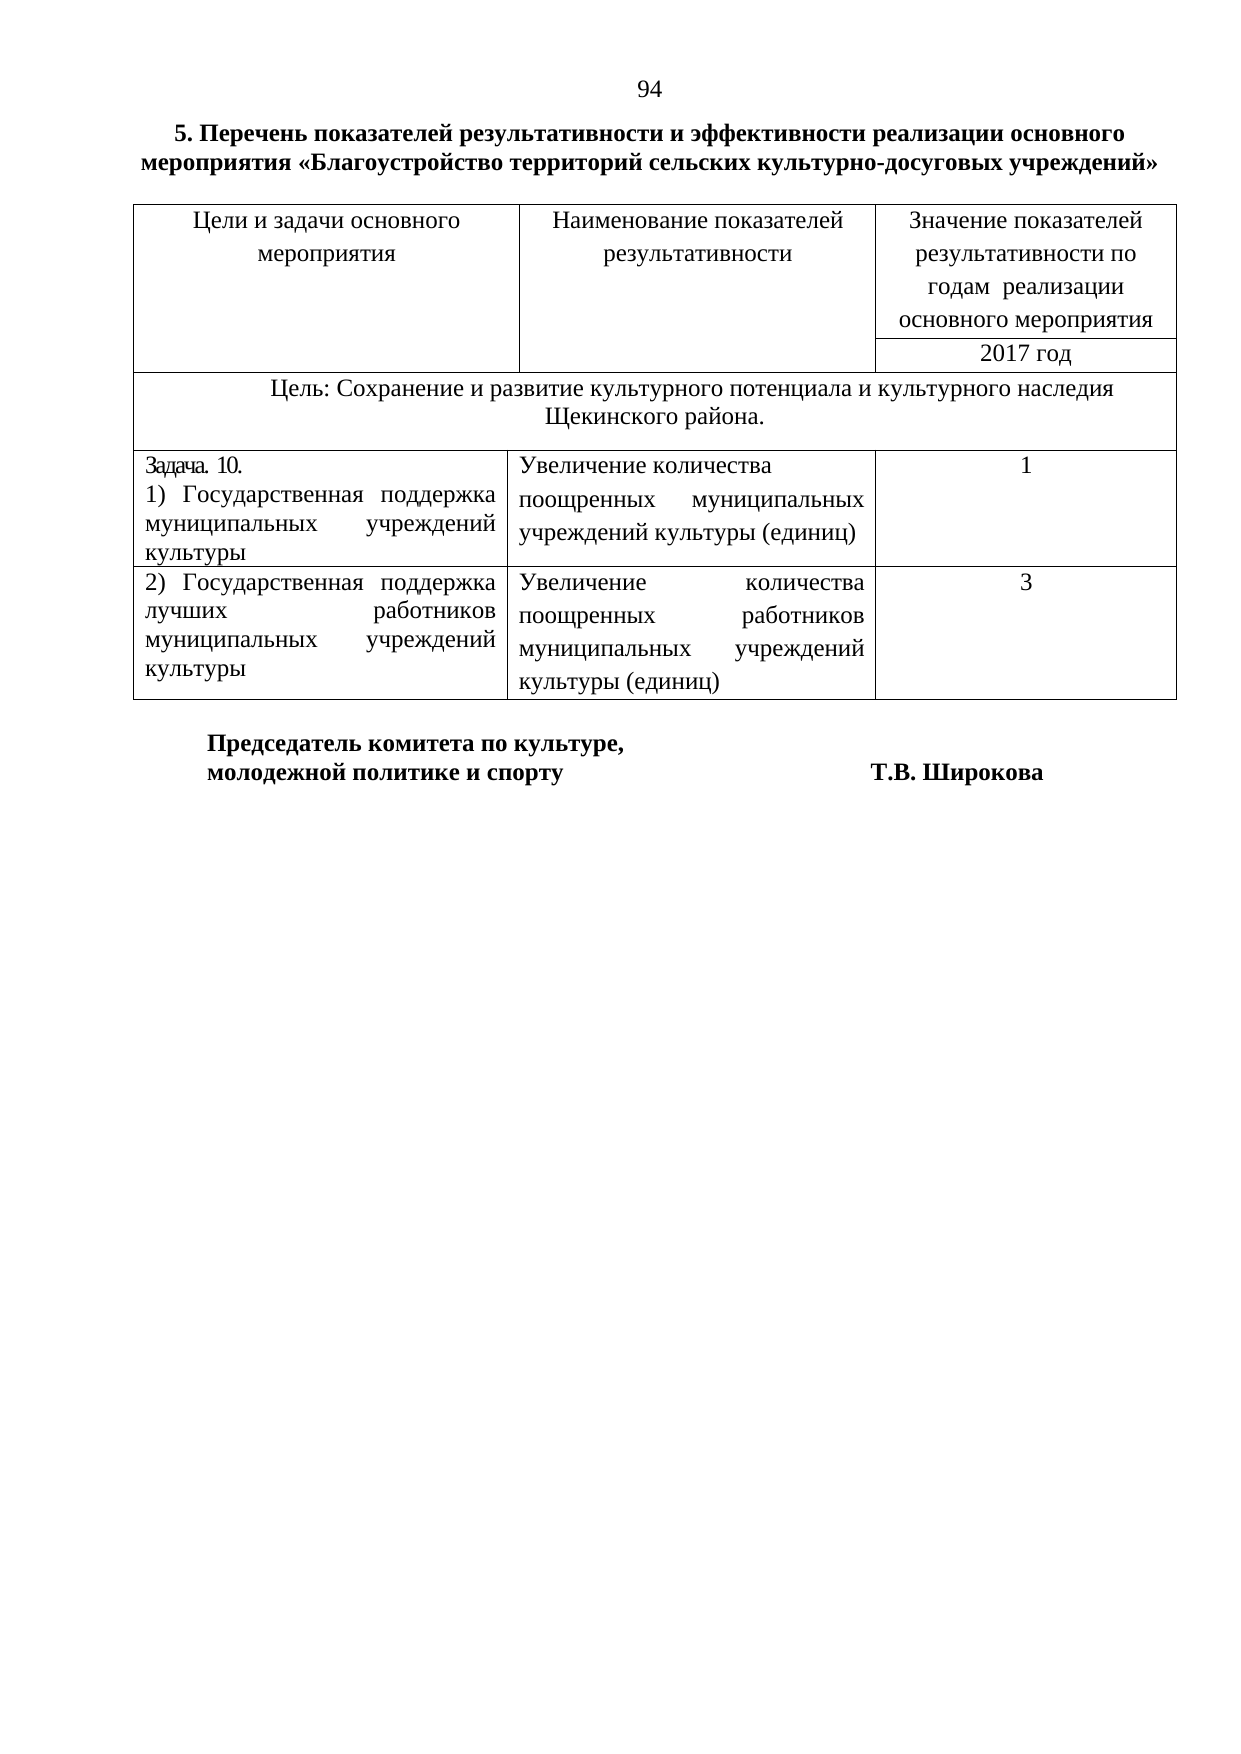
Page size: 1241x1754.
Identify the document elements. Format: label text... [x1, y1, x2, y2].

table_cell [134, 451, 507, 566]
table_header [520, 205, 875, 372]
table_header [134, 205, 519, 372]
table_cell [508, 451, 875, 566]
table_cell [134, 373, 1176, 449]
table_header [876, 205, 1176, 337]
text 5. Перечень показателей результативности и эффективности реализации основного мероприятия «Благоустройство территорий сельских культурно-досуговых учреждений» [133, 118, 1166, 176]
text молодежной политике и спорту Т.В. Широкова [133, 757, 1166, 786]
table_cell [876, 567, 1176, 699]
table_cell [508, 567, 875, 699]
text Председатель комитета по культуре, [133, 728, 1166, 757]
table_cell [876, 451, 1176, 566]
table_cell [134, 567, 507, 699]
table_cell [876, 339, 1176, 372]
